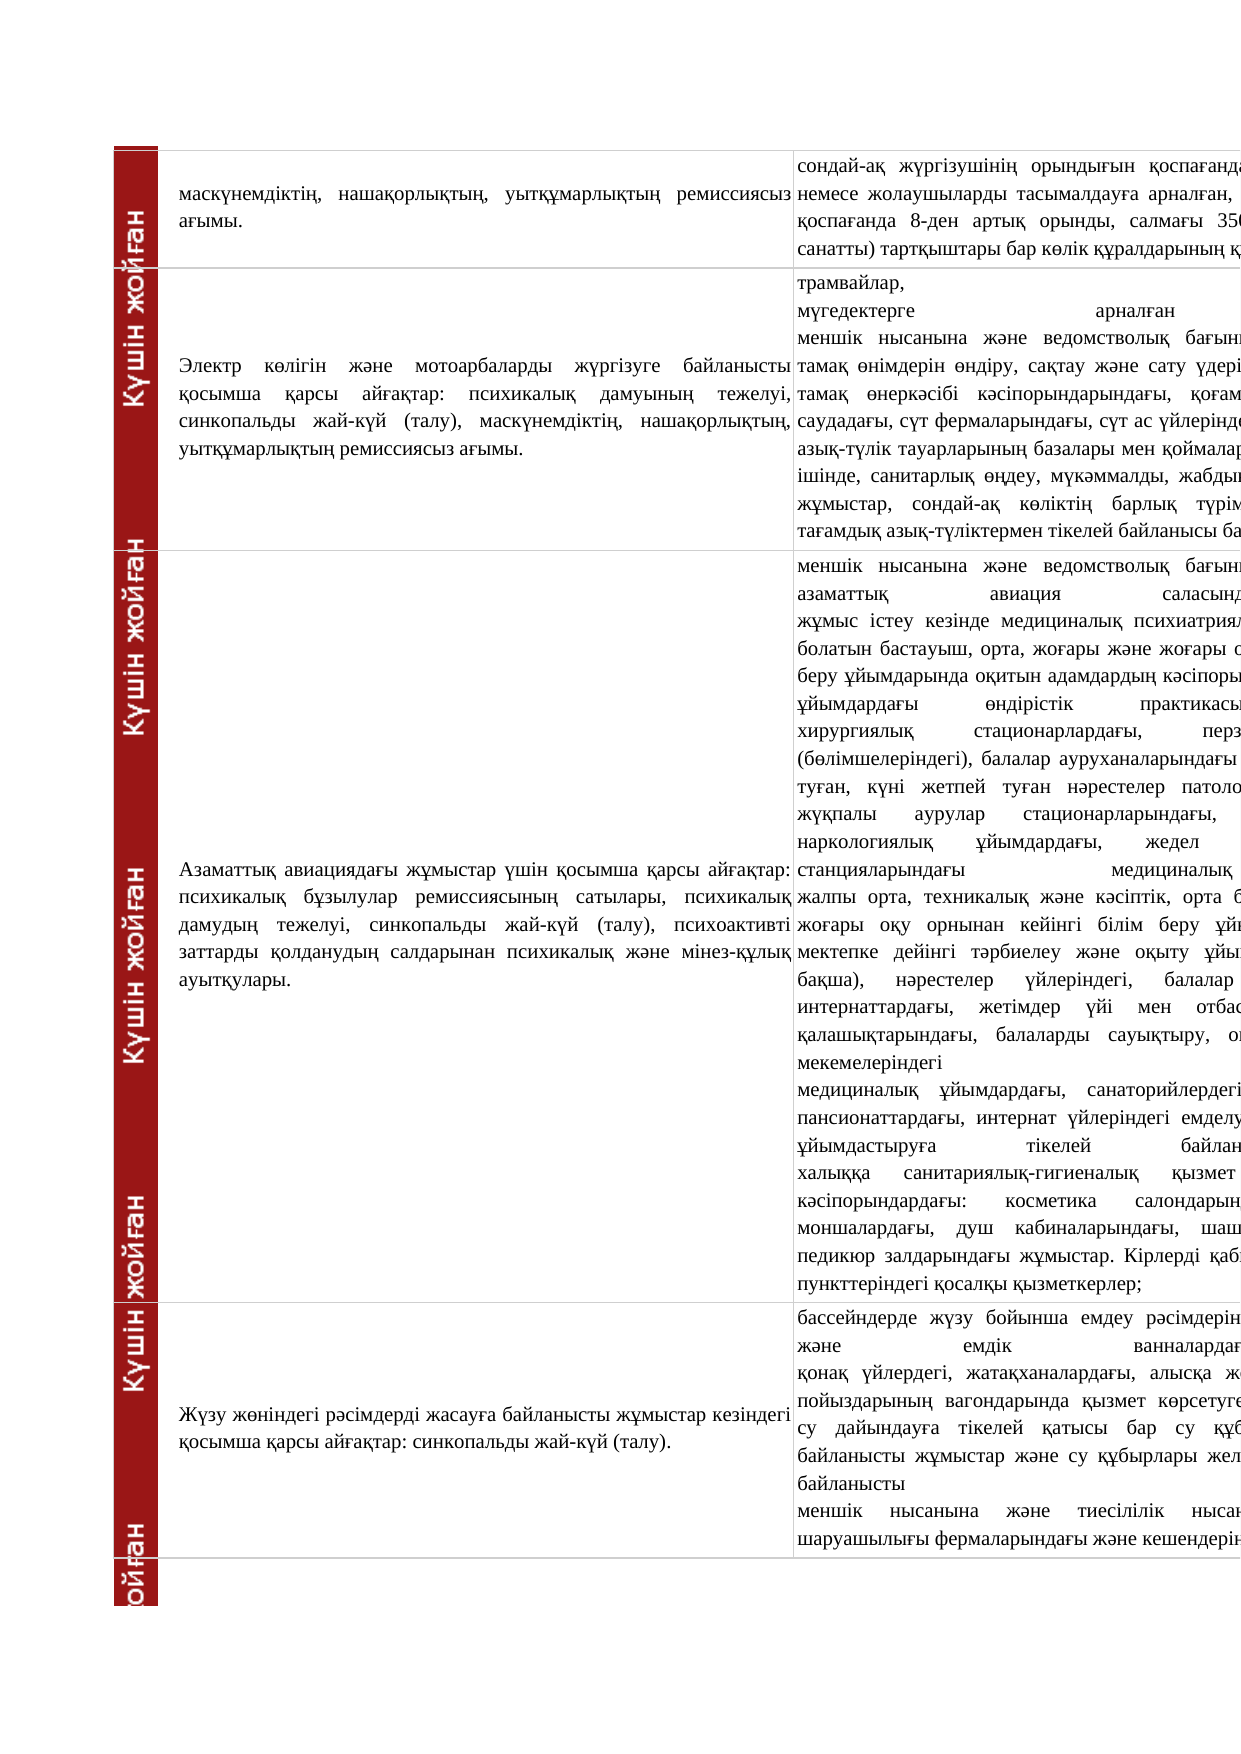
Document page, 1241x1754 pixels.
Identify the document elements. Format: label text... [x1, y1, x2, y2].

table_cell Жүзу жөніндегі рәсімдерді жасауға байланысты жұмыстар кезіндегі қосымша қарсы айғақтар: синкопальды жай-күй (талу). [114, 1303, 793, 1557]
table_cell меншік нысанына және ведомстволық бағыныстылығына қарамастан, азаматтық авиация саласындағы жұмыстар; жұмыс істеу кезінде медициналық психиатриялық куәландыру міндетті болатын бастауыш, орта, жоғары және жоғары оқу орнынан кейінгі білім беру ұйымдарында оқитын адамдардың кәсіпорындардағы, мекемелер мен ұйымдардағы өндірістік практикасы (тағылымдамасы); хирургиялық стационарлардағы, перзентхана үйлеріндегі (бөлімшелеріндегі), балалар ауруханаларындағы (бөлімшелеріндегі), жаңа туған, күні жетпей туған нәрестелер патологиясы бөлімшелеріндегі, жүқпалы аурулар стационарларындағы, психиатриялық және наркологиялық ұйымдардағы, жедел медициналық жәрдем станцияларындағы медициналық жұмыстар; жалпы орта, техникалық және кәсіптік, орта білімнен кейінгі, жоғары, жоғары оқу орнынан кейінгі білім беру ұйымдарындағы жұмыстар; мектепке дейінгі тәрбиелеу және оқыту ұйымдарындағы (ясли, бала бақша), нәрестелер үйлеріндегі, балалар үйлеріндегі, мектеп-интернаттардағы, жетімдер үйі мен отбасы үлгісіндегі балалар қалашықтарындағы, балаларды сауықтыру, оның ішінде маусымдық мекемелеріндегі жұмыстар; медициналық ұйымдардағы, санаторийлердегі, демалыс үйлеріндегі, пансионаттардағы, интернат үйлеріндегі емделушілерді тамақтандыруды ұйымдастыруға тікелей байланысты жұмыстар; халыққа санитариялық-гигиеналық қызмет көрсететін мынадай кәсіпорындардағы: косметика салондарындағы (кабинеттердегі), моншалардағы, душ кабиналарындағы, шаштараздардағы, маникюр, педикюр залдарындағы жұмыстар. Кірлерді қабылдау, химиялық тазарту пункттеріндегі қосалқы қызметкерлер; [794, 551, 1240, 1302]
table_cell Электр көлігін және мотоарбаларды жүргізуге байланысты қосымша қарсы айғақтар: психикалық дамуының тежелуі, синкопальды жай-күй (талу), маскүнемдіктің, нашақорлықтың, уытқұмарлықтың ремиссиясыз ағымы. [114, 269, 793, 550]
picture [114, 1559, 158, 1606]
table_cell трамвайлар, троллейбустар; мүгедектерге арналған мотоарбалар; меншік нысанына және ведомстволық бағыныстылығына қарамастан, тамақ өнімдерін өндіру, сақтау және сату үдерісінде оларға байланысты тамақ өнеркәсібі кәсіпорындарындағы, қоғамдық тамақтандыру мен саудадағы, сүт фермаларындағы, сүт ас үйлеріндегі, тарату пункттеріндегі, азық-түлік тауарларының базалары мен қоймаларындағы жұмыстар. Оның ішінде, санитарлық өңдеу, мүкәммалды, жабдықтарды жөндеу жөніндегі жұмыстар, сондай-ақ көліктің барлық түрімен тасымалдау кезінде тағамдық азық-түліктермен тікелей байланысы бар жұмыстар; [794, 269, 1240, 550]
table_cell бассейндерде жүзу бойынша емдеу рәсімдеріне байланысты жұмыстар және емдік ванналардағы жұмыстар; қонақ үйлердегі, жатақханалардағы, алысқа жол жүретін жолаушылар пойыздарының вагондарында қызмет көрсетуге байланысты жұмыстар; су дайындауға тікелей қатысы бар су құбырлары құрылыстарына байланысты жұмыстар және су құбырлары желілеріне қызмет көрсетуге байланысты жұмыстар; меншік нысанына және тиесілілік нысанына қарамастан, мал шаруашылығы фермаларындағы және кешендеріндегі жұмыстар. [794, 1303, 1240, 1557]
table_cell Азаматтық авиациядағы жұмыстар үшін қосымша қарсы айғақтар: психикалық бұзылулар ремиссиясының сатылары, психикалық дамудың тежелуі, синкопальды жай-күй (талу), психоактивті заттарды қолданудың салдарынан психикалық және мінез-құлық ауытқулары. [114, 551, 793, 1302]
picture [114, 146, 158, 150]
